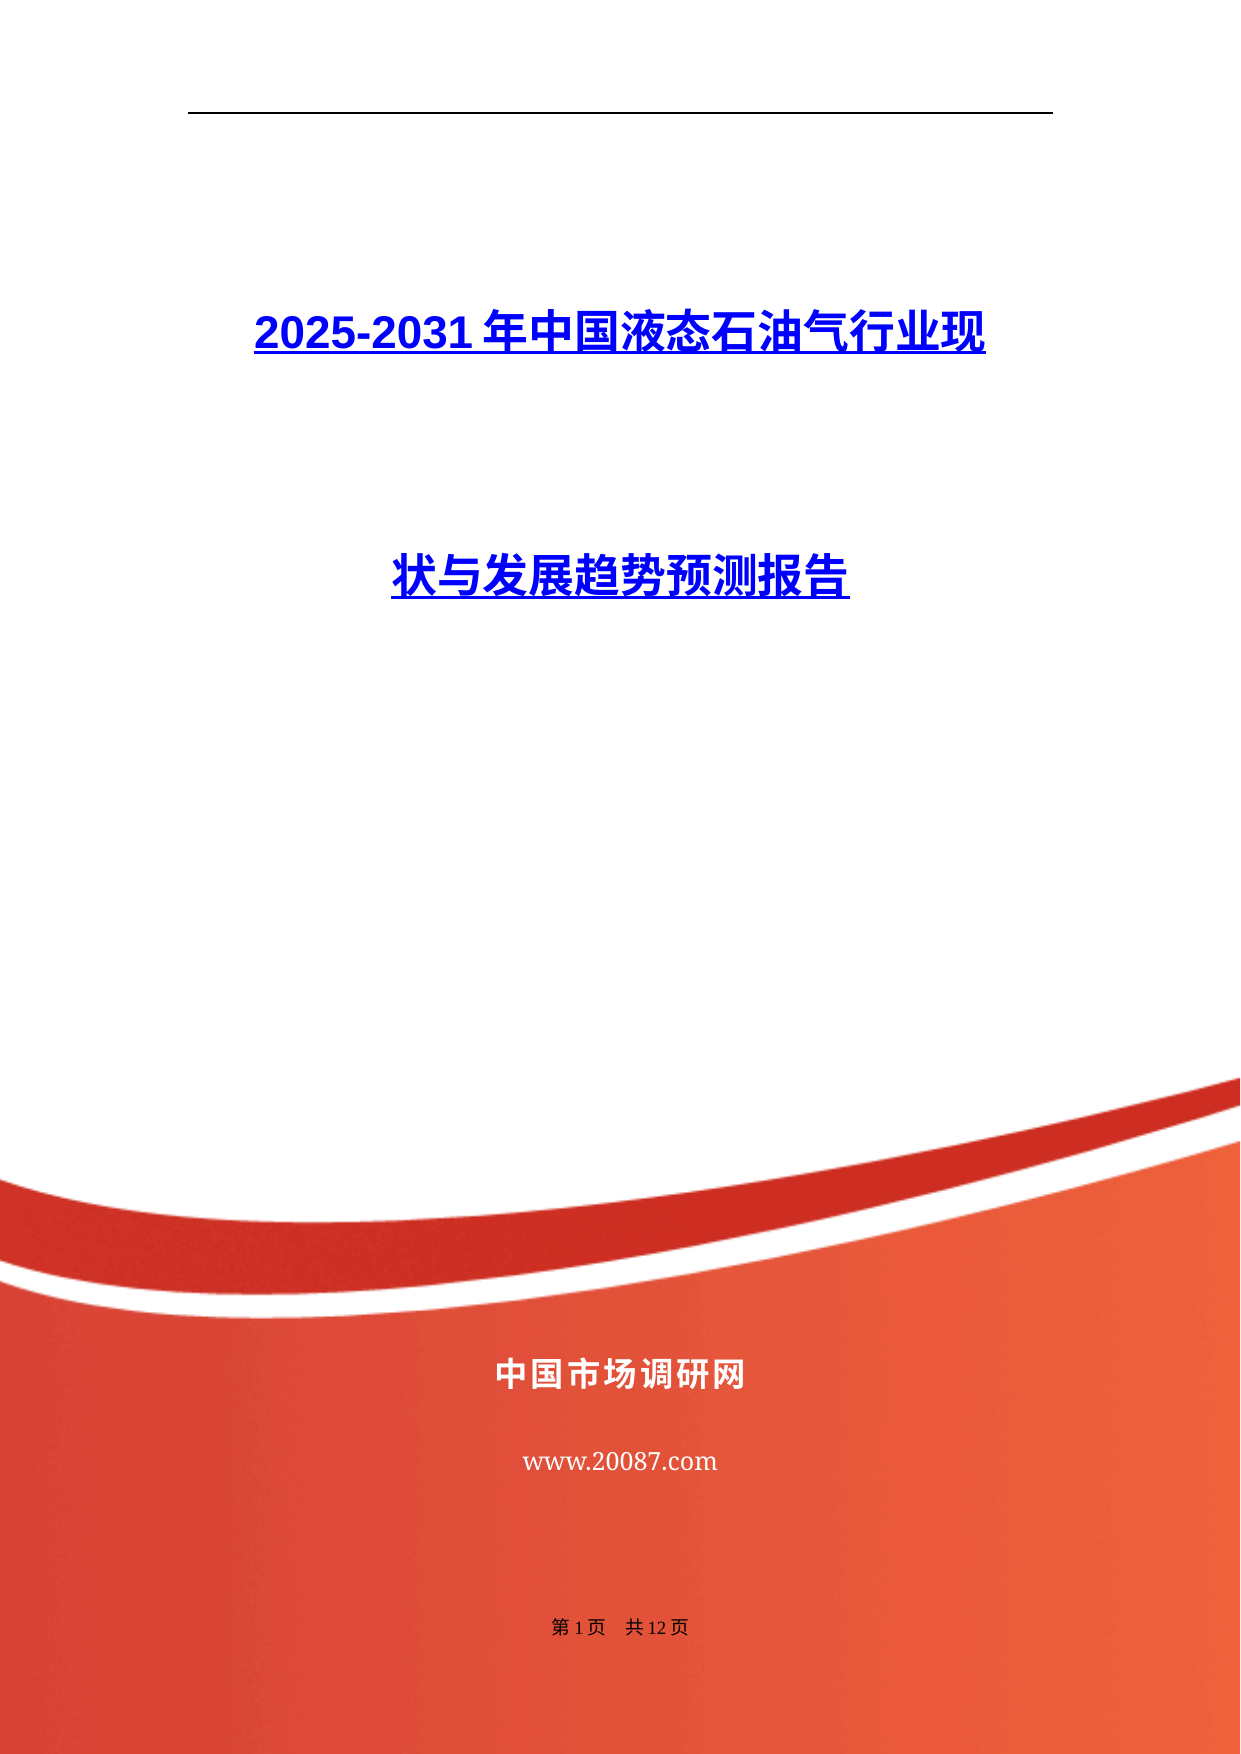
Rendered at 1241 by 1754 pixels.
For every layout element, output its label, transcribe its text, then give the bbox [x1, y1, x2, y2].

text www.20087.com [187, 1428, 1053, 1493]
picture [0, 1006, 1241, 1754]
subtitle 中国市场调研网 [187, 1339, 1053, 1404]
table_header 2025-2031年中国液态石油气行业现状与发展趋势预测报告 [188, 207, 1053, 773]
